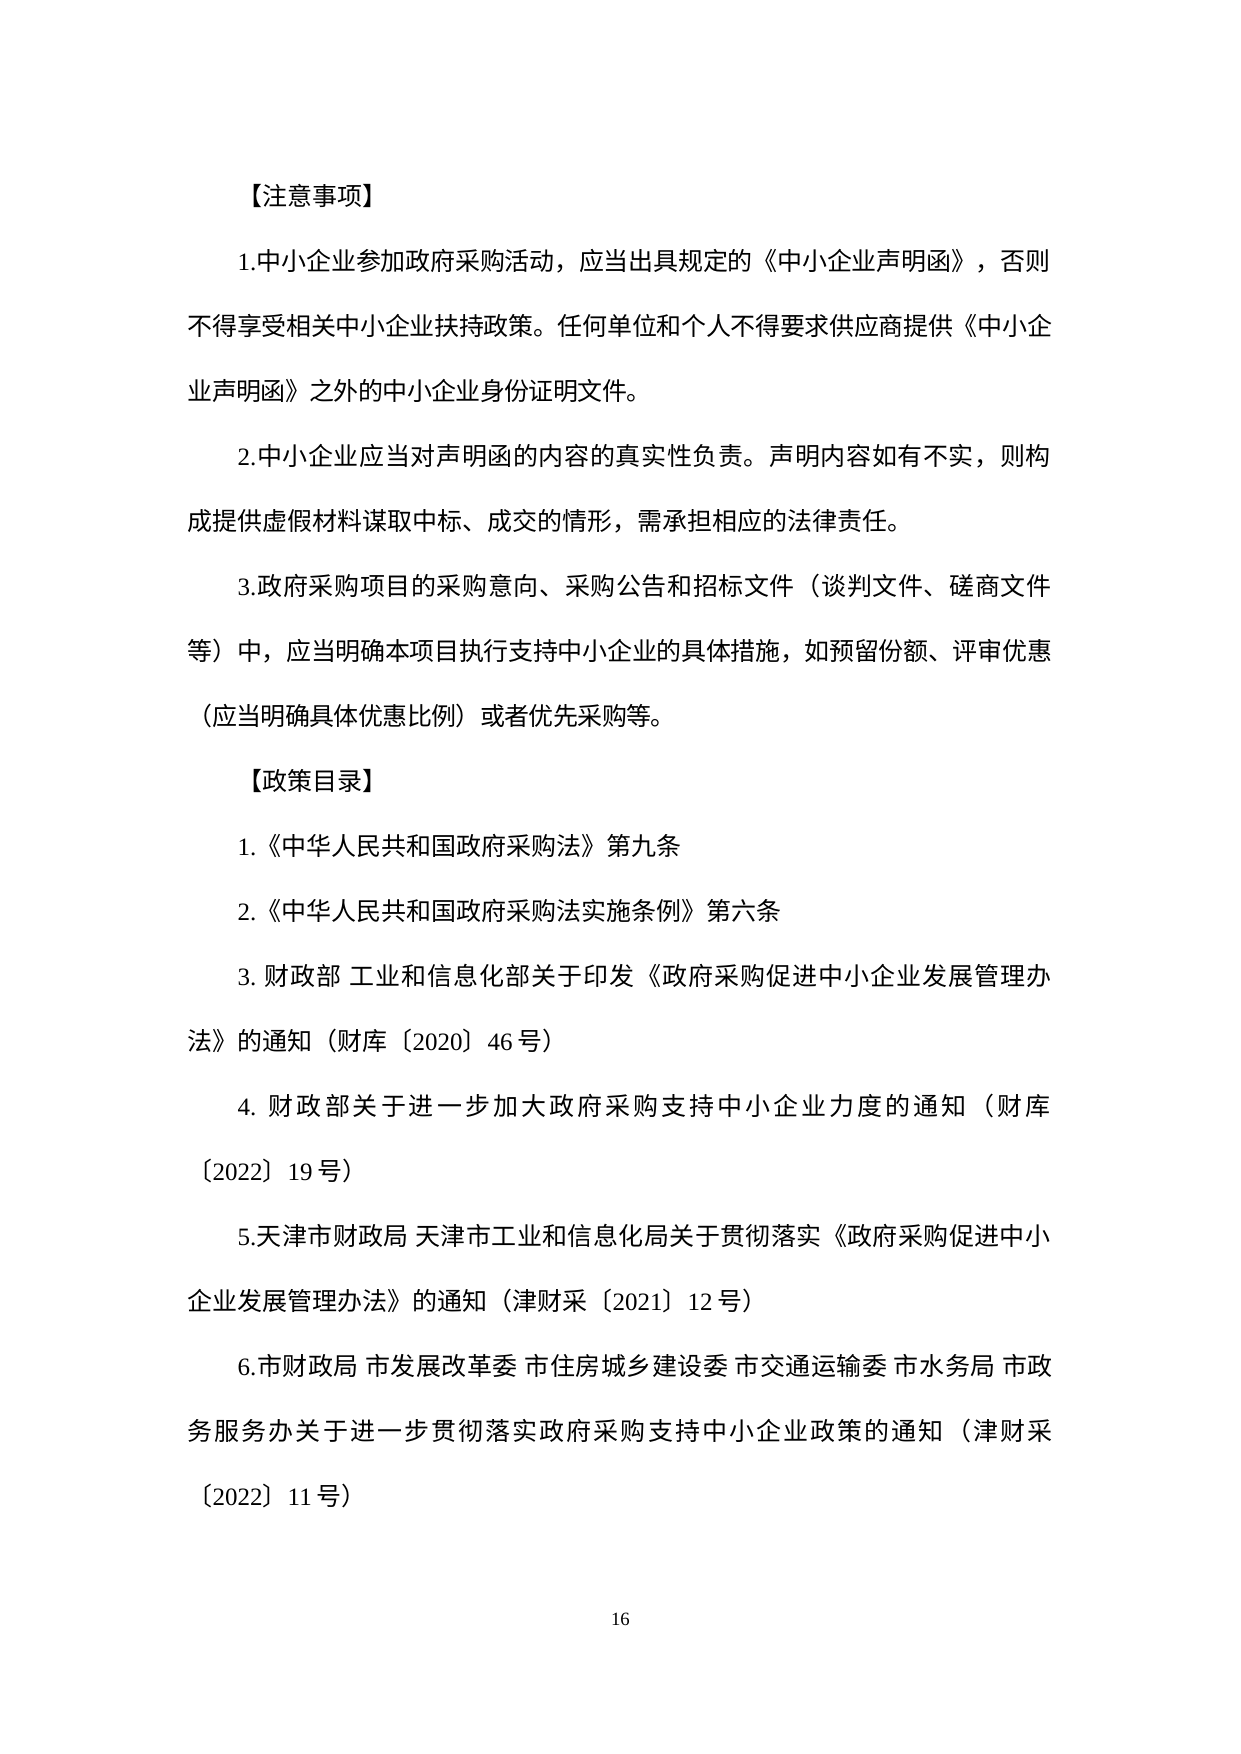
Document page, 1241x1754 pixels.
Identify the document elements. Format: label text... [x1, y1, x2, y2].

text 4. 财政部关于进一步加大政府采购支持中小企业力度的通知（财库〔2022〕19号） [187, 1072, 1053, 1202]
text 【政策目录】 [187, 747, 1053, 812]
text 3.政府采购项目的采购意向、采购公告和招标文件（谈判文件、磋商文件等）中，应当明确本项目执行支持中小企业的具体措施，如预留份额、评审优惠（应当明确具体优惠比例）或者优先采购等。 [187, 552, 1053, 747]
text 2.《中华人民共和国政府采购法实施条例》第六条 [187, 877, 1053, 942]
text 2.中小企业应当对声明函的内容的真实性负责。声明内容如有不实，则构成提供虚假材料谋取中标、成交的情形，需承担相应的法律责任。 [187, 422, 1053, 552]
text 【注意事项】 [187, 162, 1053, 227]
text 1.《中华人民共和国政府采购法》第九条 [187, 812, 1053, 877]
text 1.中小企业参加政府采购活动，应当出具规定的《中小企业声明函》，否则不得享受相关中小企业扶持政策。任何单位和个人不得要求供应商提供《中小企业声明函》之外的中小企业身份证明文件。 [187, 227, 1053, 422]
text 3. 财政部 工业和信息化部关于印发《政府采购促进中小企业发展管理办法》的通知（财库〔2020〕46号） [187, 942, 1053, 1072]
text 5.天津市财政局 天津市工业和信息化局关于贯彻落实《政府采购促进中小企业发展管理办法》的通知（津财采〔2021〕12号） [187, 1202, 1053, 1332]
text 6.市财政局 市发展改革委 市住房城乡建设委 市交通运输委 市水务局 市政务服务办关于进一步贯彻落实政府采购支持中小企业政策的通知（津财采〔2022〕11号） [187, 1332, 1053, 1527]
